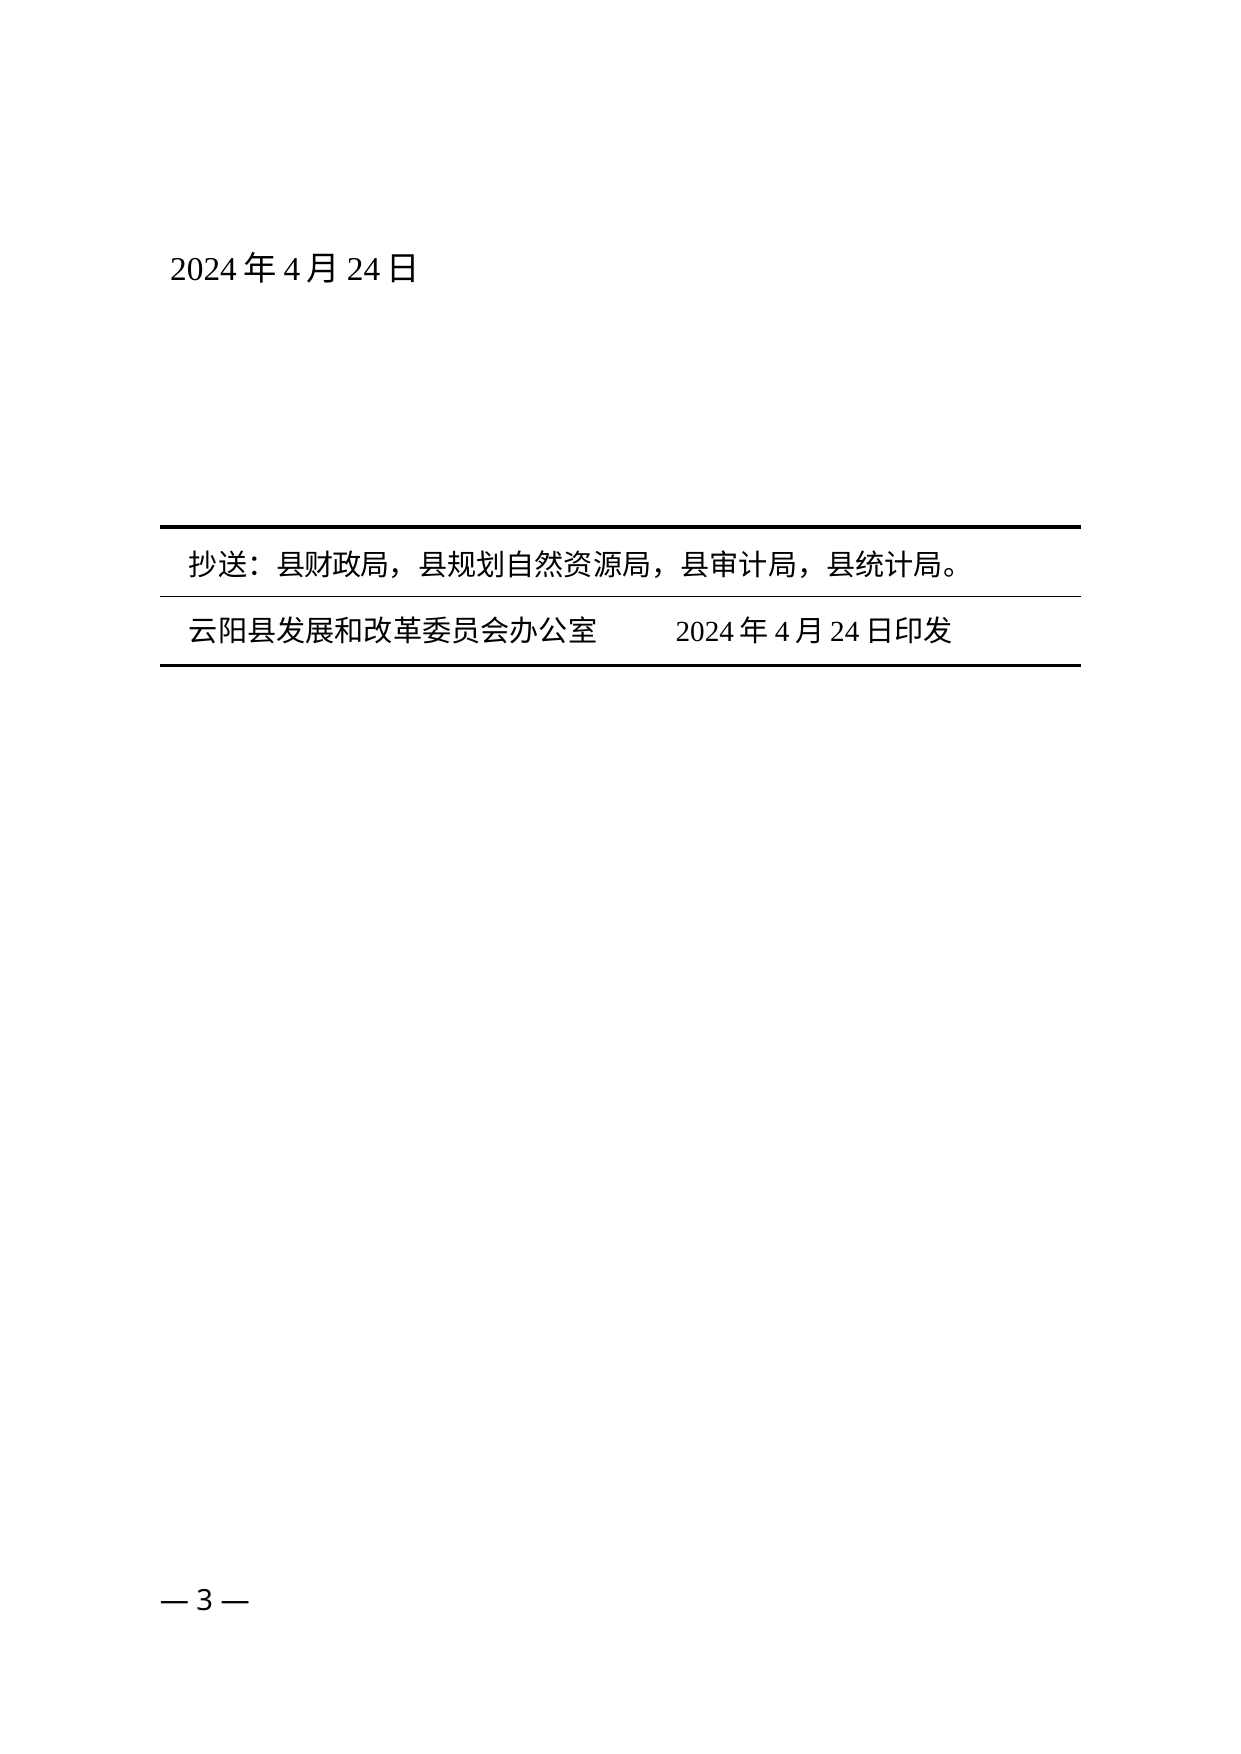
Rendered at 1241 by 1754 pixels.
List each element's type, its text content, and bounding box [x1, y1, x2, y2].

text 抄送：县财政局，县规划自然资源局，县审计局，县统计局。 [159, 526, 1081, 596]
text 云阳县发展和改革委员会办公室 2024年4月24日印发 [159, 597, 1081, 667]
text 2024年4月24日 [170, 233, 1088, 298]
